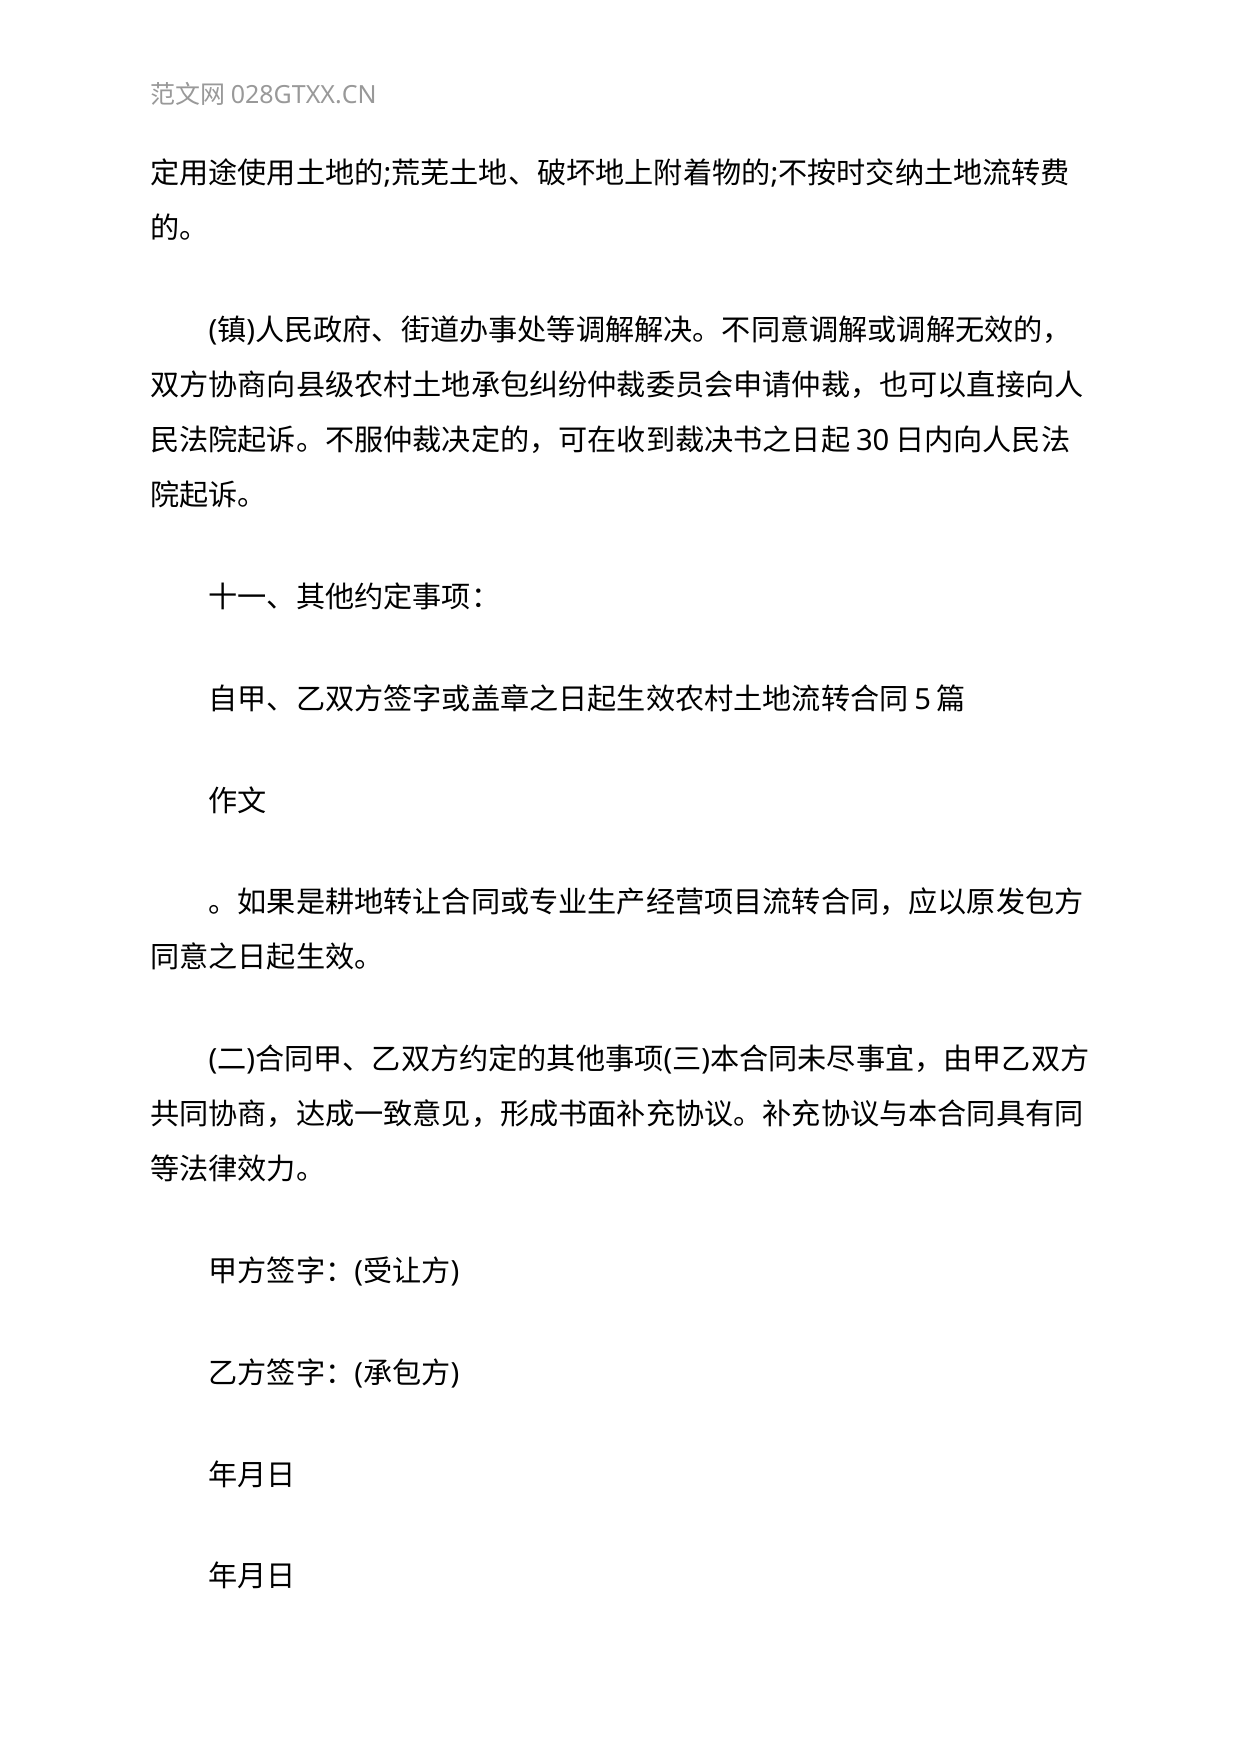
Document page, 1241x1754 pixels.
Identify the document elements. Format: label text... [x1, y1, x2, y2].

text 十一、其他约定事项： [150, 573, 1090, 616]
text 年月日 [150, 1451, 1090, 1493]
text (二)合同甲、乙双方约定的其他事项(三)本合同未尽事宜，由甲乙双方共同协商，达成一致意见，形成书面补充协议。补充协议与本合同具有同等法律效力。 [150, 1036, 1090, 1188]
text 甲方签字：(受让方) [150, 1247, 1090, 1290]
text 作文 [150, 777, 1090, 819]
text 乙方签字：(承包方) [150, 1349, 1090, 1392]
text (镇)人民政府、街道办事处等调解解决。不同意调解或调解无效的，双方协商向县级农村土地承包纠纷仲裁委员会申请仲裁，也可以直接向人民法院起诉。不服仲裁决定的，可在收到裁决书之日起30日内向人民法院起诉。 [150, 307, 1090, 514]
text 年月日 [150, 1553, 1090, 1595]
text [150, 150, 1090, 247]
text 。如果是耕地转让合同或专业生产经营项目流转合同，应以原发包方同意之日起生效。 [150, 879, 1090, 976]
text 自甲、乙双方签字或盖章之日起生效农村土地流转合同5篇 [150, 675, 1090, 718]
